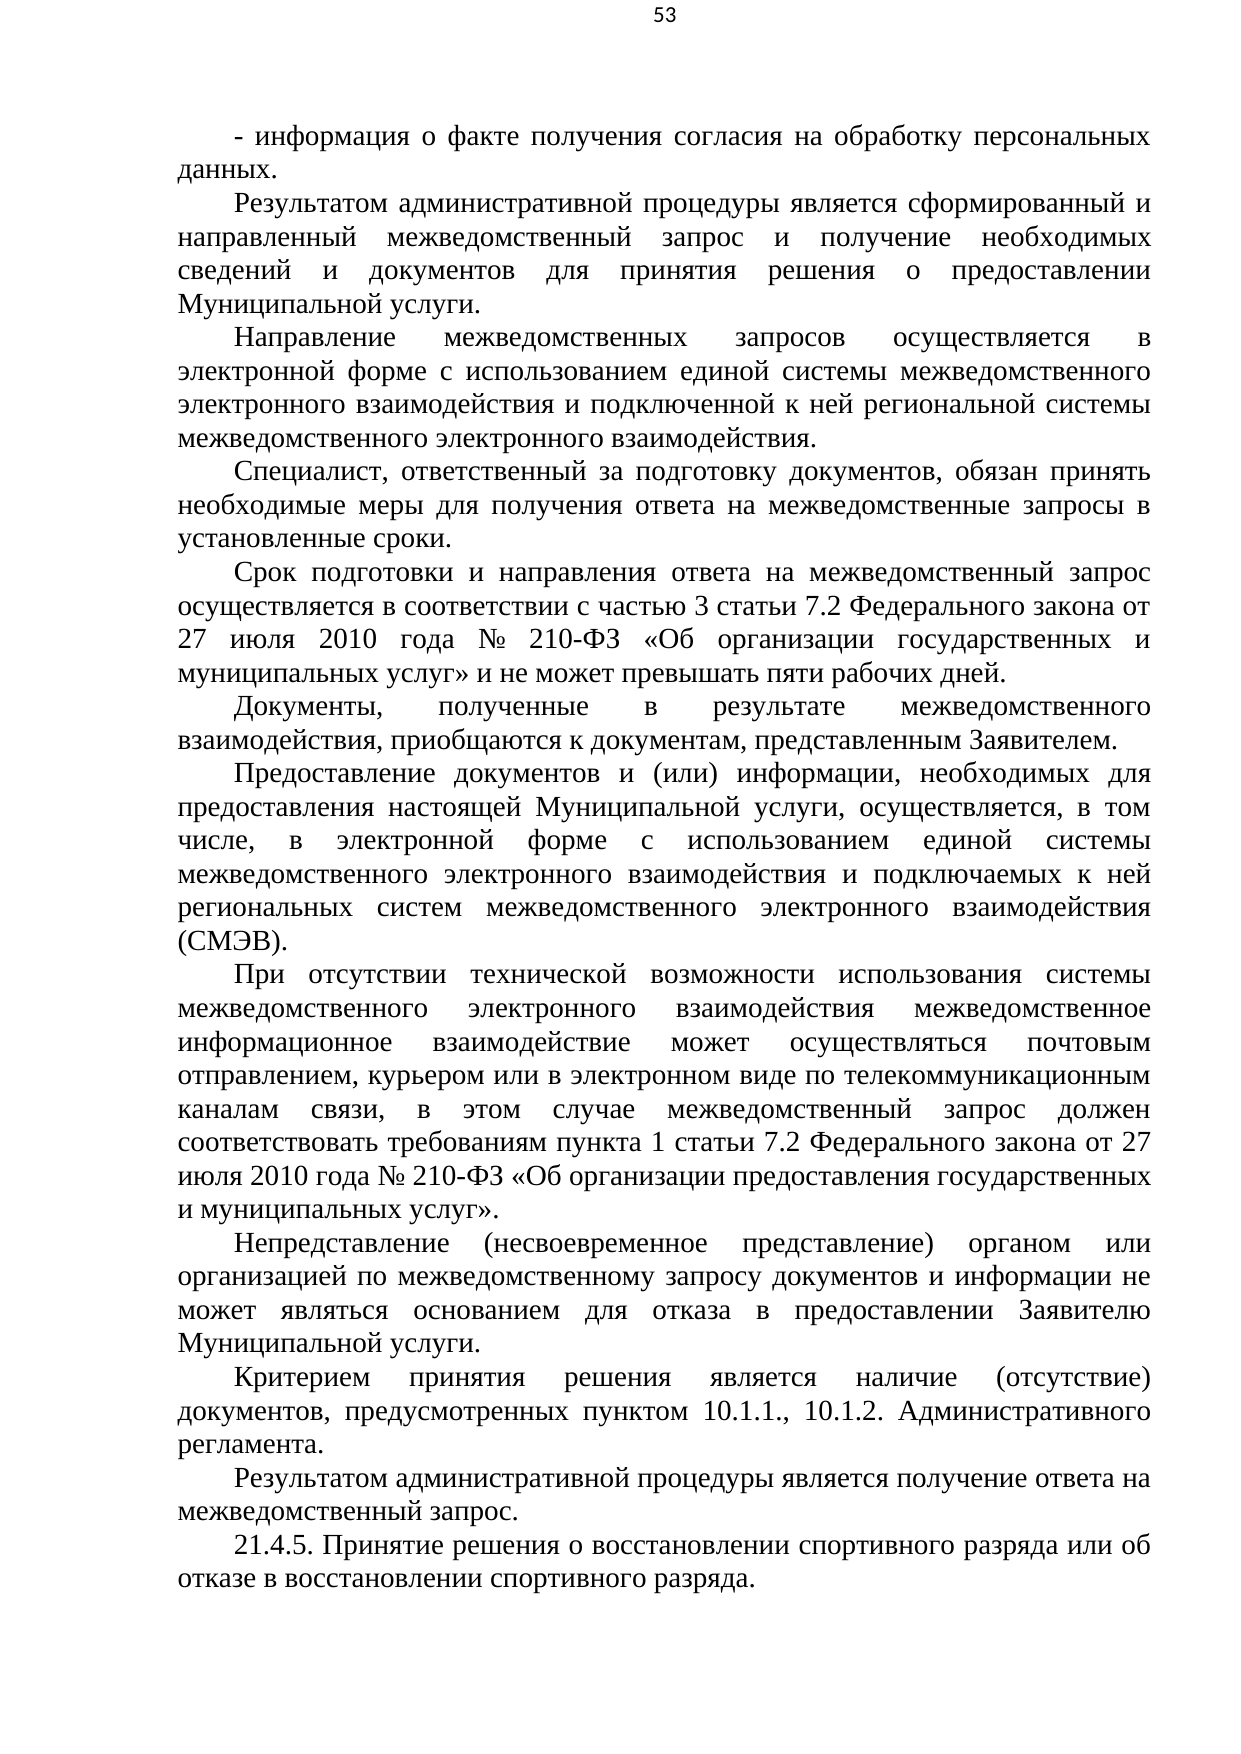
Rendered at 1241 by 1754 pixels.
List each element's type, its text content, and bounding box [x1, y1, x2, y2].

text При отсутствии технической возможности использования системы межведомственного электронного взаимодействия межведомственное информационное взаимодействие может осуществляться почтовым отправлением, курьером или в электронном виде по телекоммуникационным каналам связи, в этом случае межведомственный запрос должен соответствовать требованиям пункта 1 статьи 7.2 Федерального закона от 27 июля 2010 года № 210-ФЗ «Об организации предоставления государственных и муниципальных услуг». [177, 957, 1152, 1225]
text Направление межведомственных запросов осуществляется в электронной форме с использованием единой системы межведомственного электронного взаимодействия и подключенной к ней региональной системы межведомственного электронного взаимодействия. [177, 319, 1152, 453]
text 21.4.5. Принятие решения о восстановлении спортивного разряда или об отказе в восстановлении спортивного разряда. [177, 1527, 1152, 1594]
text - информация о факте получения согласия на обработку персональных данных. [177, 118, 1152, 185]
text Предоставление документов и (или) информации, необходимых для предоставления настоящей Муниципальной услуги, осуществляется, в том числе, в электронной форме с использованием единой системы межведомственного электронного взаимодействия и подключаемых к ней региональных систем межведомственного электронного взаимодействия (СМЭВ). [177, 755, 1152, 957]
text Срок подготовки и направления ответа на межведомственный запрос осуществляется в соответствии с частью 3 статьи 7.2 Федерального закона от 27 июля 2010 года № 210-ФЗ «Об организации государственных и муниципальных услуг» и не может превышать пяти рабочих дней. [177, 554, 1152, 688]
text Непредставление (несвоевременное представление) органом или организацией по межведомственному запросу документов и информации не может являться основанием для отказа в предоставлении Заявителю Муниципальной услуги. [177, 1225, 1152, 1359]
text Специалист, ответственный за подготовку документов, обязан принять необходимые меры для получения ответа на межведомственные запросы в установленные сроки. [177, 453, 1152, 554]
text Документы, полученные в результате межведомственного взаимодействия, приобщаются к документам, представленным Заявителем. [177, 688, 1152, 755]
text Результатом административной процедуры является сформированный и направленный межведомственный запрос и получение необходимых сведений и документов для принятия решения о предоставлении Муниципальной услуги. [177, 185, 1152, 319]
text Результатом административной процедуры является получение ответа на межведомственный запрос. [177, 1460, 1152, 1527]
text Критерием принятия решения является наличие (отсутствие) документов, предусмотренных пунктом 10.1.1., 10.1.2. Административного регламента. [177, 1359, 1152, 1460]
